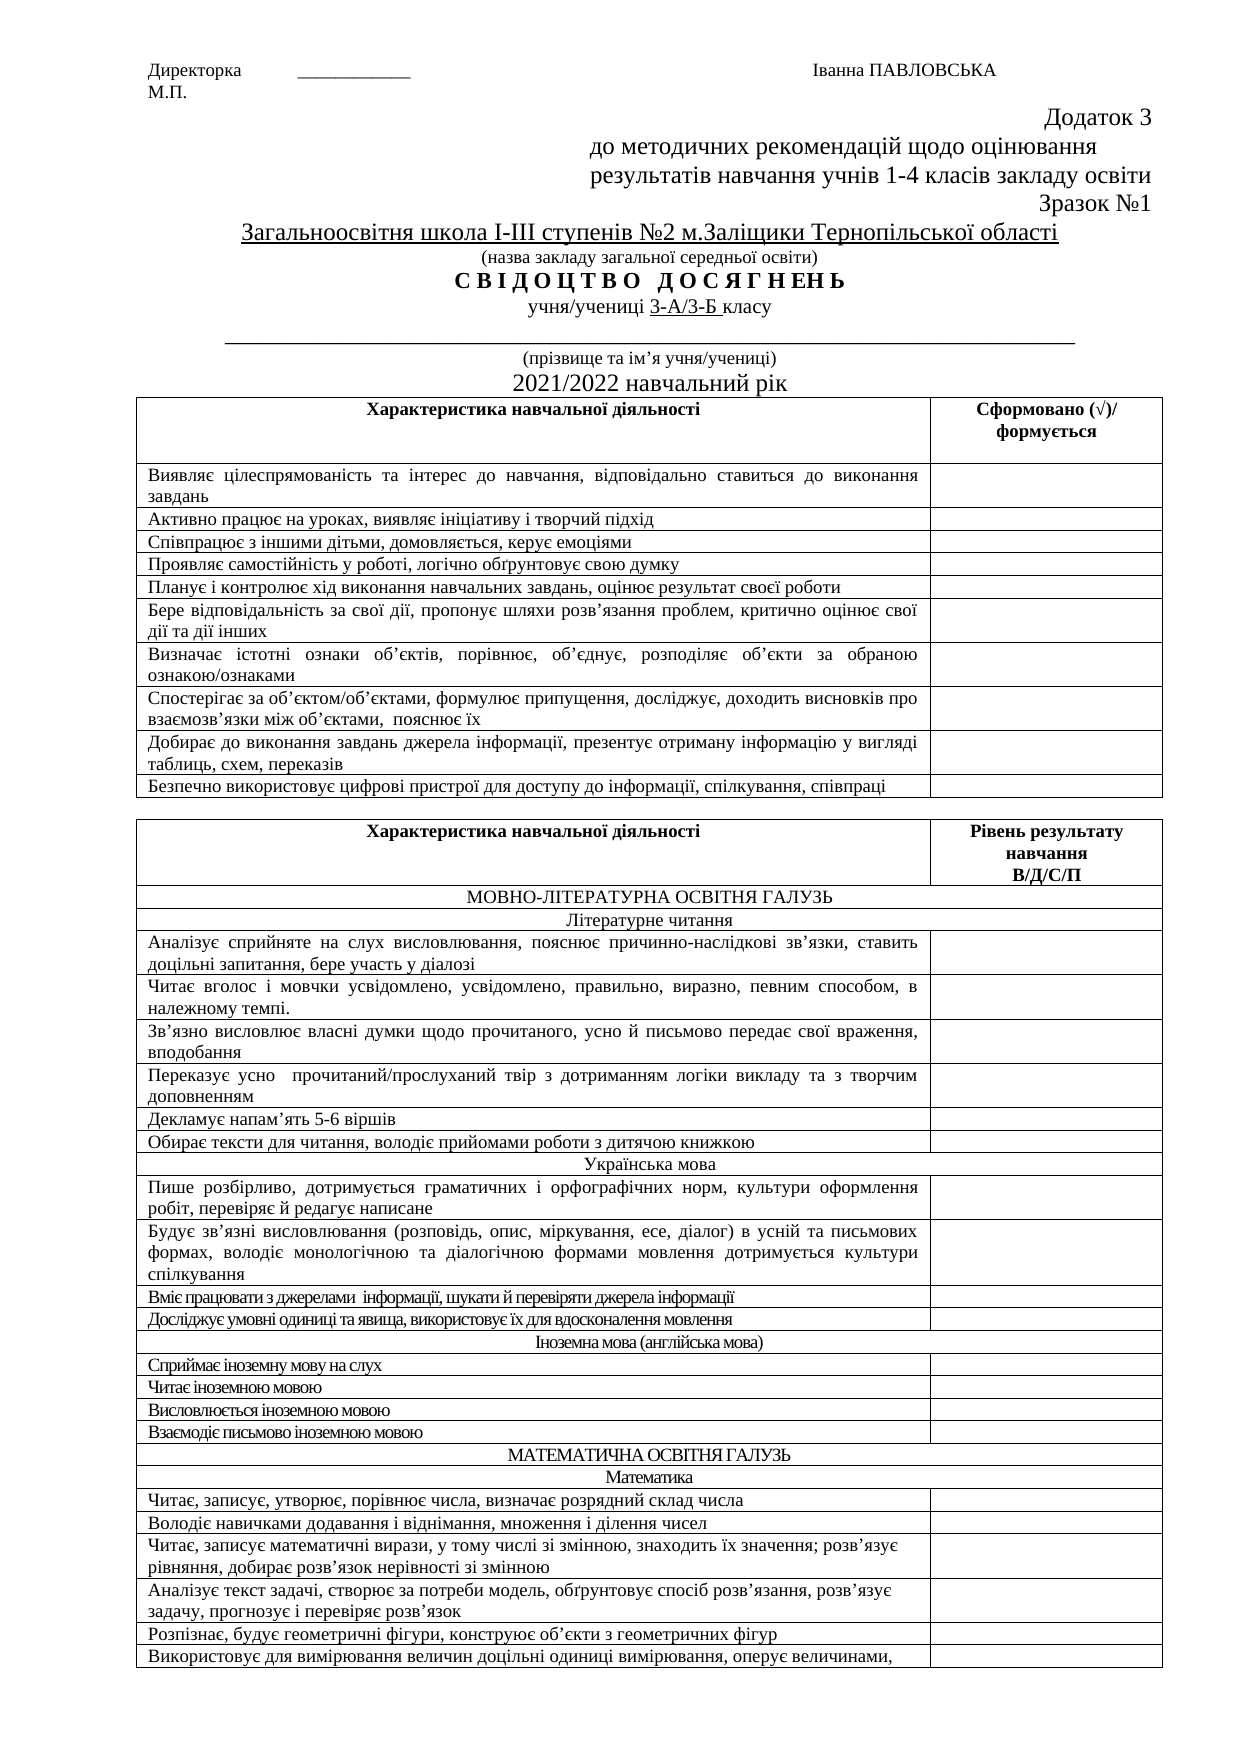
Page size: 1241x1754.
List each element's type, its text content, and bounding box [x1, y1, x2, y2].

table_cell [931, 1579, 1162, 1622]
text Зразок №1 [148, 188, 1152, 217]
text (назва закладу загальної середньої освіти) [148, 246, 1152, 268]
table_cell Сприймає іноземну мову на слух [137, 1354, 930, 1375]
table_cell [931, 1399, 1162, 1420]
table_cell [931, 1064, 1162, 1107]
table_cell Пише розбірливо, дотримується граматичних і орфографічних норм, культури оформлення робіт, перевіряє й редагує написане [137, 1176, 930, 1219]
table_cell [931, 1131, 1162, 1152]
table_cell [931, 975, 1162, 1018]
table_cell Виявляє цілеспрямованість та інтерес до навчання, відповідально ставиться до виконання завдань [137, 464, 930, 507]
table_cell [931, 1623, 1162, 1644]
table_cell [931, 1534, 1162, 1577]
table_cell Добирає до виконання завдань джерела інформації, презентує отриману інформацію у вигляді таблиць, схем, переказів [137, 731, 930, 774]
table_cell [931, 1645, 1162, 1667]
text Директорка ____________ Іванна ПАВЛОВСЬКА [148, 59, 1152, 81]
table_header Сформовано (√)/ формується [931, 398, 1162, 463]
table_cell [931, 1286, 1162, 1307]
table_cell Читає вголос і мовчки усвідомлено, усвідомлено, правильно, виразно, певним способом, в належному темпі. [137, 975, 930, 1018]
text 2021/2022 навчальний рік [148, 368, 1152, 397]
table_header Характеристика навчальної діяльності [137, 398, 930, 463]
table_cell Читає іноземною мовою [137, 1376, 930, 1398]
table_cell Бере відповідальність за свої дії, пропонує шляхи розв’язання проблем, критично оцінює свої дії та дії інших [137, 599, 930, 642]
table_cell Декламує напам’ять 5-6 віршів [137, 1108, 930, 1129]
text Додаток 3 [148, 102, 1152, 131]
table_cell Спостерігає за об’єктом/об’єктами, формулює припущення, досліджує, доходить висновків про взаємозв’язки між об’єктами, пояснює їх [137, 687, 930, 730]
table_cell [931, 464, 1162, 507]
table_cell Зв’язно висловлює власні думки щодо прочитаного, усно й письмово передає свої враження, вподобання [137, 1020, 930, 1063]
text ____________________________________________________________________ [148, 318, 1152, 347]
table_cell [931, 1220, 1162, 1284]
table_cell [931, 1108, 1162, 1129]
table_cell [931, 1308, 1162, 1330]
table_cell Планує і контролює хід виконання навчальних завдань, оцінює результат своєї роботи [137, 576, 930, 597]
table_cell [931, 731, 1162, 774]
table_cell Математика [137, 1466, 1162, 1488]
table_cell Активно працює на уроках, виявляє ініціативу і творчий підхід [137, 508, 930, 529]
table_cell [931, 531, 1162, 552]
text результатів навчання учнів 1-4 класів закладу освіти [148, 160, 1152, 188]
table_cell Визначає істотні ознаки об’єктів, порівнює, об’єднує, розподіляє об’єкти за обраною ознакою/ознаками [137, 643, 930, 686]
table_cell Володіє навичками додавання і віднімання, множення і ділення чисел [137, 1512, 930, 1533]
table_cell Читає, записує, утворює, порівнює числа, визначає розрядний склад числа [137, 1489, 930, 1511]
table_cell Аналізує текст задачі, створює за потреби модель, обґрунтовує спосіб розв’язання, розв’язує задачу, прогнозує і перевіряє розв’язок [137, 1579, 930, 1622]
table_cell Досліджує умовні одиниці та явища, використовує їх для вдосконалення мовлення [137, 1308, 930, 1330]
table_cell Розпізнає, будує геометричні фігури, конструює об’єкти з геометричних фігур [137, 1623, 930, 1644]
text учня/учениці 3-А/3-Б класу [148, 294, 1152, 318]
table_cell Проявляє самостійність у роботі, логічно обґрунтовує свою думку [137, 553, 930, 575]
table_cell [931, 1512, 1162, 1533]
table_cell МАТЕМАТИЧНА ОСВІТНЯ ГАЛУЗЬ [137, 1444, 1162, 1465]
text до методичних рекомендацій щодо оцінювання [148, 131, 1152, 160]
table_cell Співпрацює з іншими дітьми, домовляється, керує емоціями [137, 531, 930, 552]
table_cell Взаємодіє письмово іноземною мовою [137, 1421, 930, 1443]
table_cell [931, 576, 1162, 597]
table_cell Іноземна мова (англійська мова) [137, 1331, 1162, 1352]
table_cell Безпечно використовує цифрові пристрої для доступу до інформації, спілкування, співпраці [137, 775, 930, 797]
table_cell [931, 931, 1162, 974]
text С В І Д О Ц Т В О Д О С Я Г Н ЕН Ь [148, 268, 1152, 294]
table_cell Українська мова [137, 1153, 1162, 1175]
table_cell МОВНО-ЛІТЕРАТУРНА ОСВІТНЯ ГАЛУЗЬ [137, 886, 1162, 908]
table_cell Висловлюється іноземною мовою [137, 1399, 930, 1420]
text (прізвище та ім’я учня/учениці) [148, 347, 1152, 368]
table_cell Переказує усно прочитаний/прослуханий твір з дотриманням логіки викладу та з творчим доповненням [137, 1064, 930, 1107]
table_cell [931, 553, 1162, 575]
table_cell [931, 1354, 1162, 1375]
table_cell Вміє працювати з джерелами інформації, шукати й перевіряти джерела інформації [137, 1286, 930, 1307]
table_cell [931, 775, 1162, 797]
table_cell Читає, записує математичні вирази, у тому числі зі змінною, знаходить їх значення; розв’язує рівняння, добирає розв’язок нерівності зі змінною [137, 1534, 930, 1577]
table_cell [931, 508, 1162, 529]
table_cell [931, 1020, 1162, 1063]
table_header Характеристика навчальної діяльності [137, 820, 930, 885]
table_cell [931, 643, 1162, 686]
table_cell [137, 1645, 930, 1667]
table_cell [931, 1421, 1162, 1443]
table_cell Обирає тексти для читання, володіє прийомами роботи з дитячою книжкою [137, 1131, 930, 1152]
table_cell [931, 687, 1162, 730]
table_cell [931, 1376, 1162, 1398]
table_cell Літературне читання [137, 909, 1162, 930]
table_cell [931, 599, 1162, 642]
table_cell Аналізує сприйняте на слух висловлювання, пояснює причинно-наслідкові зв’язки, ставить доцільні запитання, бере участь у діалозі [137, 931, 930, 974]
text М.П. [148, 81, 1152, 102]
table_cell [931, 1176, 1162, 1219]
table_cell Будує зв’язні висловлювання (розповідь, опис, міркування, есе, діалог) в усній та письмових формах, володіє монологічною та діалогічною формами мовлення дотримується культури спілкування [137, 1220, 930, 1284]
table_header Рівень результату навчання В/Д/С/П [931, 820, 1162, 885]
table_cell [931, 1489, 1162, 1511]
text Загальноосвітня школа І-ІІІ ступенів №2 м.Заліщики Тернопільської області [148, 217, 1152, 246]
